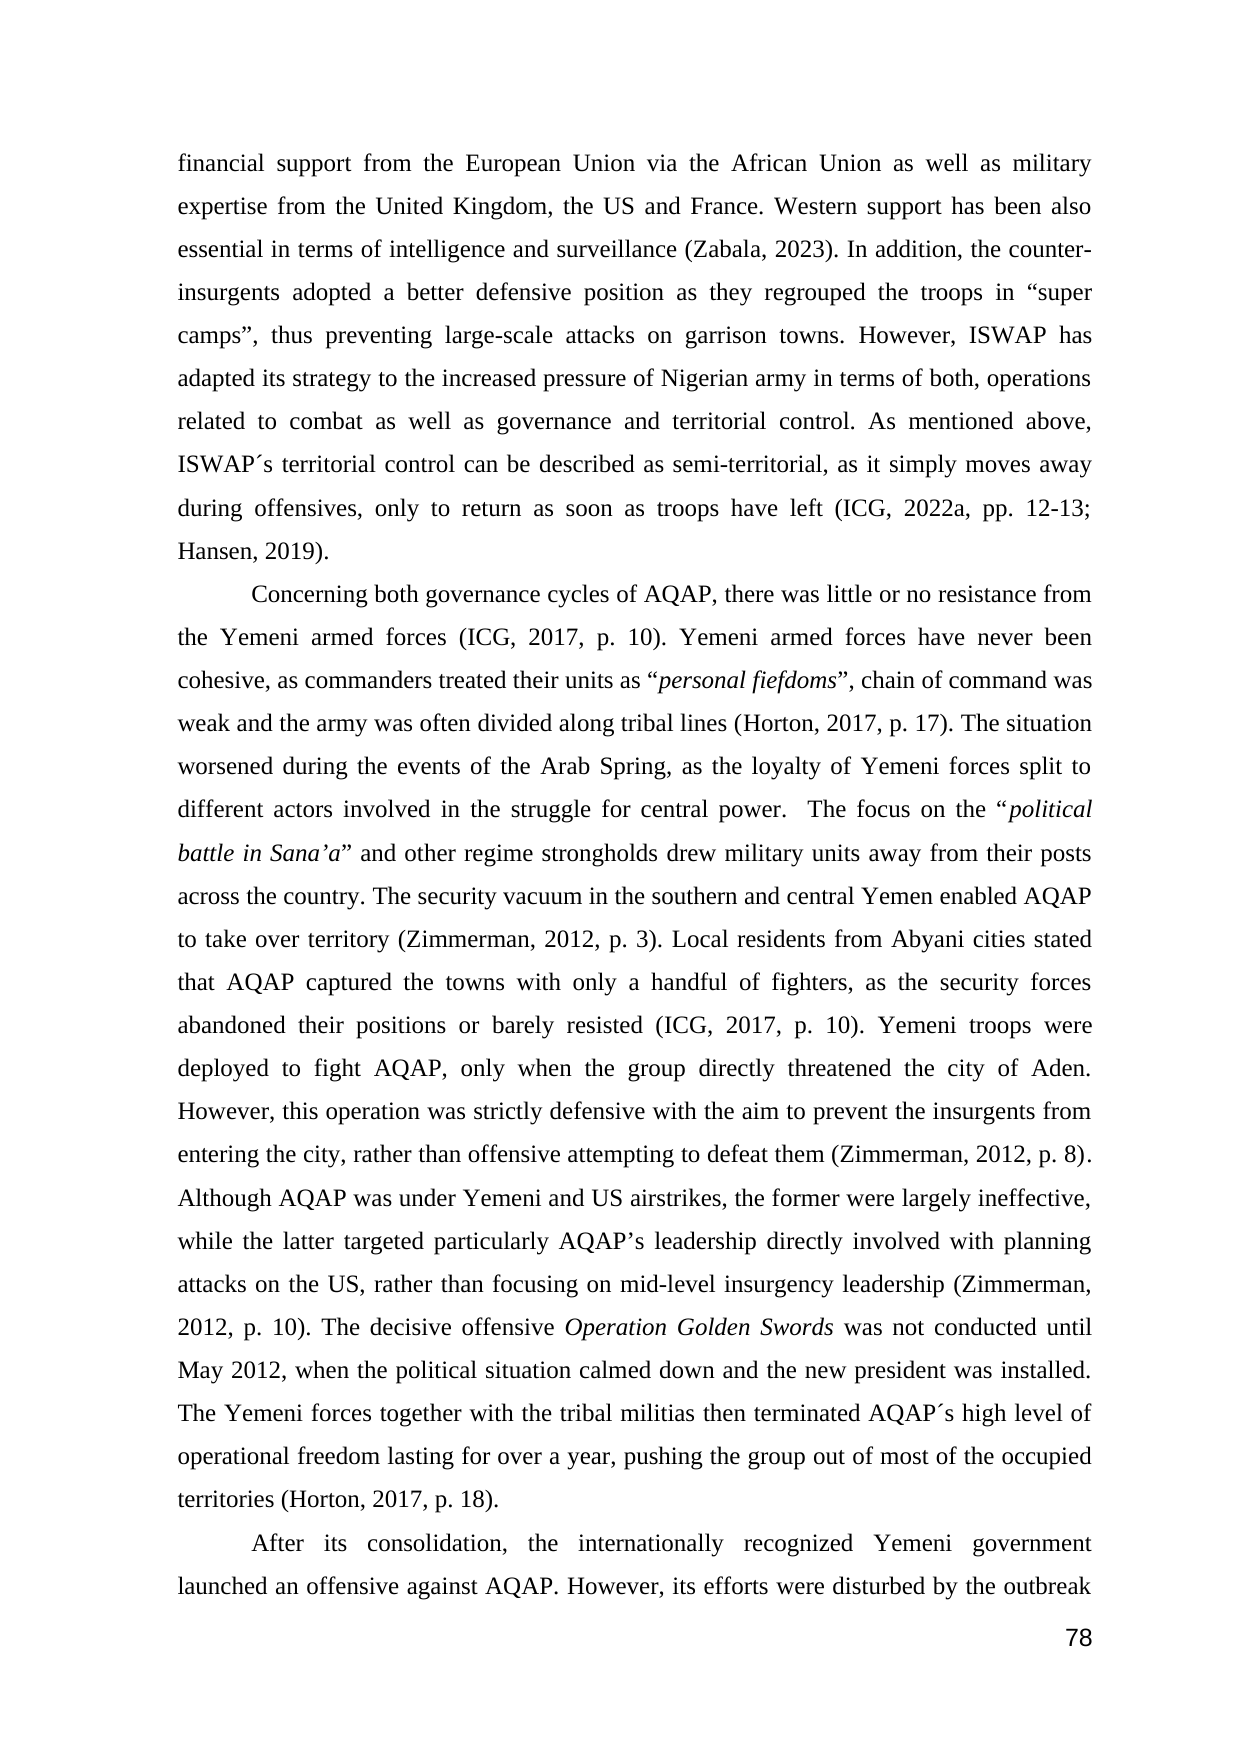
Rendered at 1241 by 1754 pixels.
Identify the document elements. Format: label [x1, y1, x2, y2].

text [177, 148, 1092, 1599]
